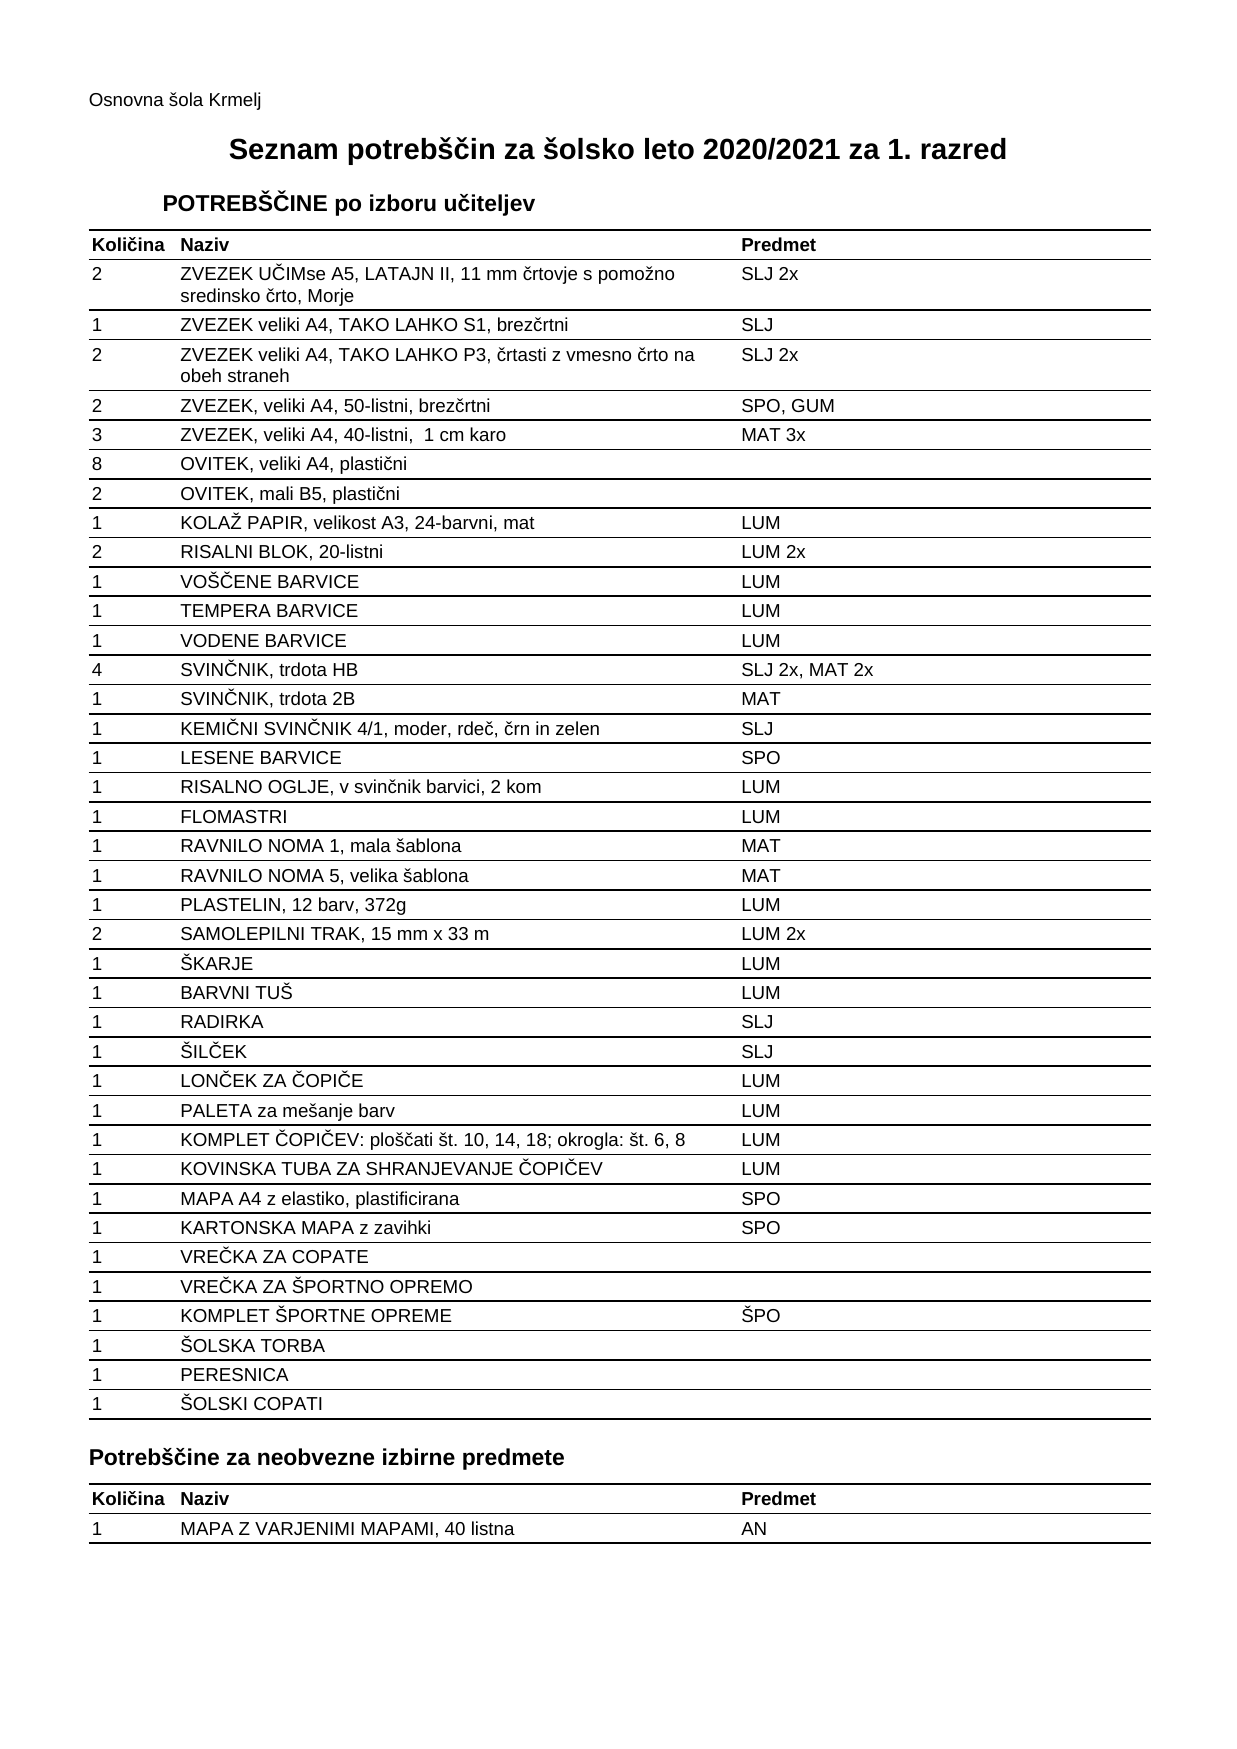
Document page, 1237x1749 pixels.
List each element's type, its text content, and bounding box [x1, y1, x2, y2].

table_cell [738, 1243, 1074, 1271]
table_cell 1 [89, 1038, 177, 1065]
table_cell 1 [89, 832, 177, 860]
table_cell 2 [89, 391, 177, 419]
table_cell KOLAŽ PAPIR, velikost A3, 24-barvni, mat [177, 509, 738, 537]
table_cell ŠOLSKA TORBA [177, 1331, 738, 1359]
table_cell KARTONSKA MAPA z zavihki [177, 1214, 738, 1242]
text POTREBŠČINE po izboru učiteljev [88, 190, 1148, 217]
table_cell ŠKARJE [177, 950, 738, 977]
table_cell RISALNI BLOK, 20-listni [177, 538, 738, 566]
table_cell 1 [89, 1126, 177, 1153]
table_cell 1 [89, 1273, 177, 1300]
table_cell [1074, 1096, 1151, 1124]
table_cell LUM 2x [738, 538, 1074, 566]
table_cell SPO [738, 1214, 1074, 1242]
table_cell 2 [89, 920, 177, 948]
table_cell 1 [89, 1067, 177, 1095]
table_cell MAT [738, 685, 1074, 713]
table_cell 1 [89, 1185, 177, 1212]
table_cell SLJ [738, 1038, 1074, 1065]
table_cell 1 [89, 311, 177, 339]
table_cell [1074, 1243, 1151, 1271]
table_header [1074, 231, 1151, 258]
table_cell [738, 1361, 1074, 1388]
table_cell 1 [89, 979, 177, 1007]
table_cell LUM [738, 509, 1074, 537]
table_cell OVITEK, mali B5, plastični [177, 480, 738, 507]
table_cell 1 [89, 1008, 177, 1036]
text Potrebščine za neobvezne izbirne predmete [88, 1444, 1148, 1471]
table_cell 1 [89, 803, 177, 830]
table_cell RAVNILO NOMA 5, velika šablona [177, 861, 738, 889]
table_cell 1 [89, 568, 177, 595]
text Osnovna šola Krmelj [88, 88, 1148, 110]
table_cell LESENE BARVICE [177, 744, 738, 772]
table_cell 1 [89, 1302, 177, 1330]
table_cell 2 [89, 260, 177, 309]
table_cell [1074, 1185, 1151, 1212]
table_cell 2 [89, 480, 177, 507]
table_cell [1074, 1067, 1151, 1095]
table_cell LUM [738, 803, 1074, 830]
table_cell [1074, 1038, 1151, 1065]
table_cell LUM [738, 1067, 1074, 1095]
table_cell [1074, 1331, 1151, 1359]
table_cell 1 [89, 773, 177, 801]
table_cell [1074, 538, 1151, 566]
table_cell 2 [89, 340, 177, 390]
table_cell [1074, 597, 1151, 625]
table_header Količina [89, 1485, 177, 1513]
table_cell AN [738, 1514, 1074, 1542]
table_cell PERESNICA [177, 1361, 738, 1388]
table_header Naziv [177, 231, 738, 258]
table_cell [1074, 920, 1151, 948]
table_cell KOVINSKA TUBA ZA SHRANJEVANJE ČOPIČEV [177, 1155, 738, 1183]
table_cell OVITEK, veliki A4, plastični [177, 450, 738, 478]
table_cell [1074, 260, 1151, 309]
table_cell 1 [89, 1390, 177, 1418]
table_cell LUM [738, 950, 1074, 977]
table_cell 1 [89, 1155, 177, 1183]
table_cell KOMPLET ČOPIČEV: ploščati št. 10, 14, 18; okrogla: št. 6, 8 [177, 1126, 738, 1153]
table_cell LUM [738, 1155, 1074, 1183]
table_cell RAVNILO NOMA 1, mala šablona [177, 832, 738, 860]
table_header Količina [89, 231, 177, 258]
table_cell SLJ [738, 1008, 1074, 1036]
table_cell [1074, 861, 1151, 889]
table_cell SLJ 2x [738, 260, 1074, 309]
table_cell ŠPO [738, 1302, 1074, 1330]
table_cell RADIRKA [177, 1008, 738, 1036]
table_cell 1 [89, 715, 177, 742]
table_cell [1074, 626, 1151, 654]
table_cell 1 [89, 1096, 177, 1124]
table_cell PALETA za mešanje barv [177, 1096, 738, 1124]
table_cell SVINČNIK, trdota HB [177, 656, 738, 683]
table_cell 1 [89, 1331, 177, 1359]
table_cell SPO [738, 744, 1074, 772]
table_cell [1074, 1390, 1151, 1418]
table_cell MAT 3x [738, 421, 1074, 448]
table_cell LUM [738, 891, 1074, 918]
table_cell LUM [738, 568, 1074, 595]
table_cell [738, 1390, 1074, 1418]
table_cell TEMPERA BARVICE [177, 597, 738, 625]
table_cell 4 [89, 656, 177, 683]
table_cell [738, 1273, 1074, 1300]
table_cell MAT [738, 832, 1074, 860]
table_cell 1 [89, 1514, 177, 1542]
table_cell 2 [89, 538, 177, 566]
table_cell ŠOLSKI COPATI [177, 1390, 738, 1418]
table_cell 3 [89, 421, 177, 448]
table_cell LUM [738, 1096, 1074, 1124]
table_cell [738, 450, 1074, 478]
table_cell [1074, 450, 1151, 478]
table_cell VREČKA ZA COPATE [177, 1243, 738, 1271]
table_cell 1 [89, 1243, 177, 1271]
table_cell [1074, 340, 1151, 390]
table_cell 1 [89, 861, 177, 889]
table_cell [1074, 715, 1151, 742]
table_cell 1 [89, 1214, 177, 1242]
table_cell PLASTELIN, 12 barv, 372g [177, 891, 738, 918]
table_cell LUM 2x [738, 920, 1074, 948]
table_cell SLJ [738, 311, 1074, 339]
table_cell ŠILČEK [177, 1038, 738, 1065]
table_cell VREČKA ZA ŠPORTNO OPREMO [177, 1273, 738, 1300]
table_cell ZVEZEK, veliki A4, 40-listni, 1 cm karo [177, 421, 738, 448]
table_cell 1 [89, 509, 177, 537]
table_cell [1074, 950, 1151, 977]
table_cell [1074, 773, 1151, 801]
table_cell [1074, 480, 1151, 507]
table_cell FLOMASTRI [177, 803, 738, 830]
table_header Predmet [738, 1485, 1074, 1513]
table_cell MAPA A4 z elastiko, plastificirana [177, 1185, 738, 1212]
table_cell [1074, 421, 1151, 448]
table_cell [1074, 311, 1151, 339]
table_cell LONČEK ZA ČOPIČE [177, 1067, 738, 1095]
table_cell KEMIČNI SVINČNIK 4/1, moder, rdeč, črn in zelen [177, 715, 738, 742]
table_cell 1 [89, 597, 177, 625]
table_cell LUM [738, 597, 1074, 625]
table_cell [1074, 1273, 1151, 1300]
table_cell [1074, 1514, 1151, 1542]
table_cell 1 [89, 950, 177, 977]
table_cell VODENE BARVICE [177, 626, 738, 654]
table_cell 8 [89, 450, 177, 478]
table_cell [1074, 1155, 1151, 1183]
table_cell [1074, 891, 1151, 918]
table_cell [1074, 391, 1151, 419]
table_cell [738, 1331, 1074, 1359]
table_cell [1074, 656, 1151, 683]
table_cell [1074, 1008, 1151, 1036]
table_cell VOŠČENE BARVICE [177, 568, 738, 595]
table_cell SPO, GUM [738, 391, 1074, 419]
table_cell LUM [738, 979, 1074, 1007]
table_cell ZVEZEK, veliki A4, 50-listni, brezčrtni [177, 391, 738, 419]
table_cell [1074, 979, 1151, 1007]
table_cell SAMOLEPILNI TRAK, 15 mm x 33 m [177, 920, 738, 948]
table_cell ZVEZEK veliki A4, TAKO LAHKO P3, črtasti z vmesno črto na obeh straneh [177, 340, 738, 390]
table_cell LUM [738, 1126, 1074, 1153]
table_cell [1074, 744, 1151, 772]
table_cell SPO [738, 1185, 1074, 1212]
text Seznam potrebščin za šolsko leto 2020/2021 za 1. razred [88, 132, 1148, 165]
table_cell LUM [738, 626, 1074, 654]
table_cell 1 [89, 891, 177, 918]
table_cell SLJ 2x, MAT 2x [738, 656, 1074, 683]
table_cell 1 [89, 626, 177, 654]
table_cell SVINČNIK, trdota 2B [177, 685, 738, 713]
table_cell [1074, 568, 1151, 595]
table_cell [1074, 803, 1151, 830]
table_cell ZVEZEK veliki A4, TAKO LAHKO S1, brezčrtni [177, 311, 738, 339]
table_cell KOMPLET ŠPORTNE OPREME [177, 1302, 738, 1330]
table_cell [1074, 1214, 1151, 1242]
table_cell MAPA Z VARJENIMI MAPAMI, 40 listna [177, 1514, 738, 1542]
table_cell 1 [89, 685, 177, 713]
table_cell [1074, 832, 1151, 860]
table_cell 1 [89, 744, 177, 772]
table_cell SLJ 2x [738, 340, 1074, 390]
table_cell BARVNI TUŠ [177, 979, 738, 1007]
table_header [1074, 1485, 1151, 1513]
table_cell [1074, 685, 1151, 713]
table_header Predmet [738, 231, 1074, 258]
table_cell ZVEZEK UČIMse A5, LATAJN II, 11 mm črtovje s pomožno sredinsko črto, Morje [177, 260, 738, 309]
table_cell [1074, 1302, 1151, 1330]
table_cell RISALNO OGLJE, v svinčnik barvici, 2 kom [177, 773, 738, 801]
table_cell [1074, 509, 1151, 537]
table_cell SLJ [738, 715, 1074, 742]
table_header Naziv [177, 1485, 738, 1513]
table_cell 1 [89, 1361, 177, 1388]
table_cell [1074, 1361, 1151, 1388]
table_cell LUM [738, 773, 1074, 801]
table_cell MAT [738, 861, 1074, 889]
table_cell [1074, 1126, 1151, 1153]
table_cell [738, 480, 1074, 507]
